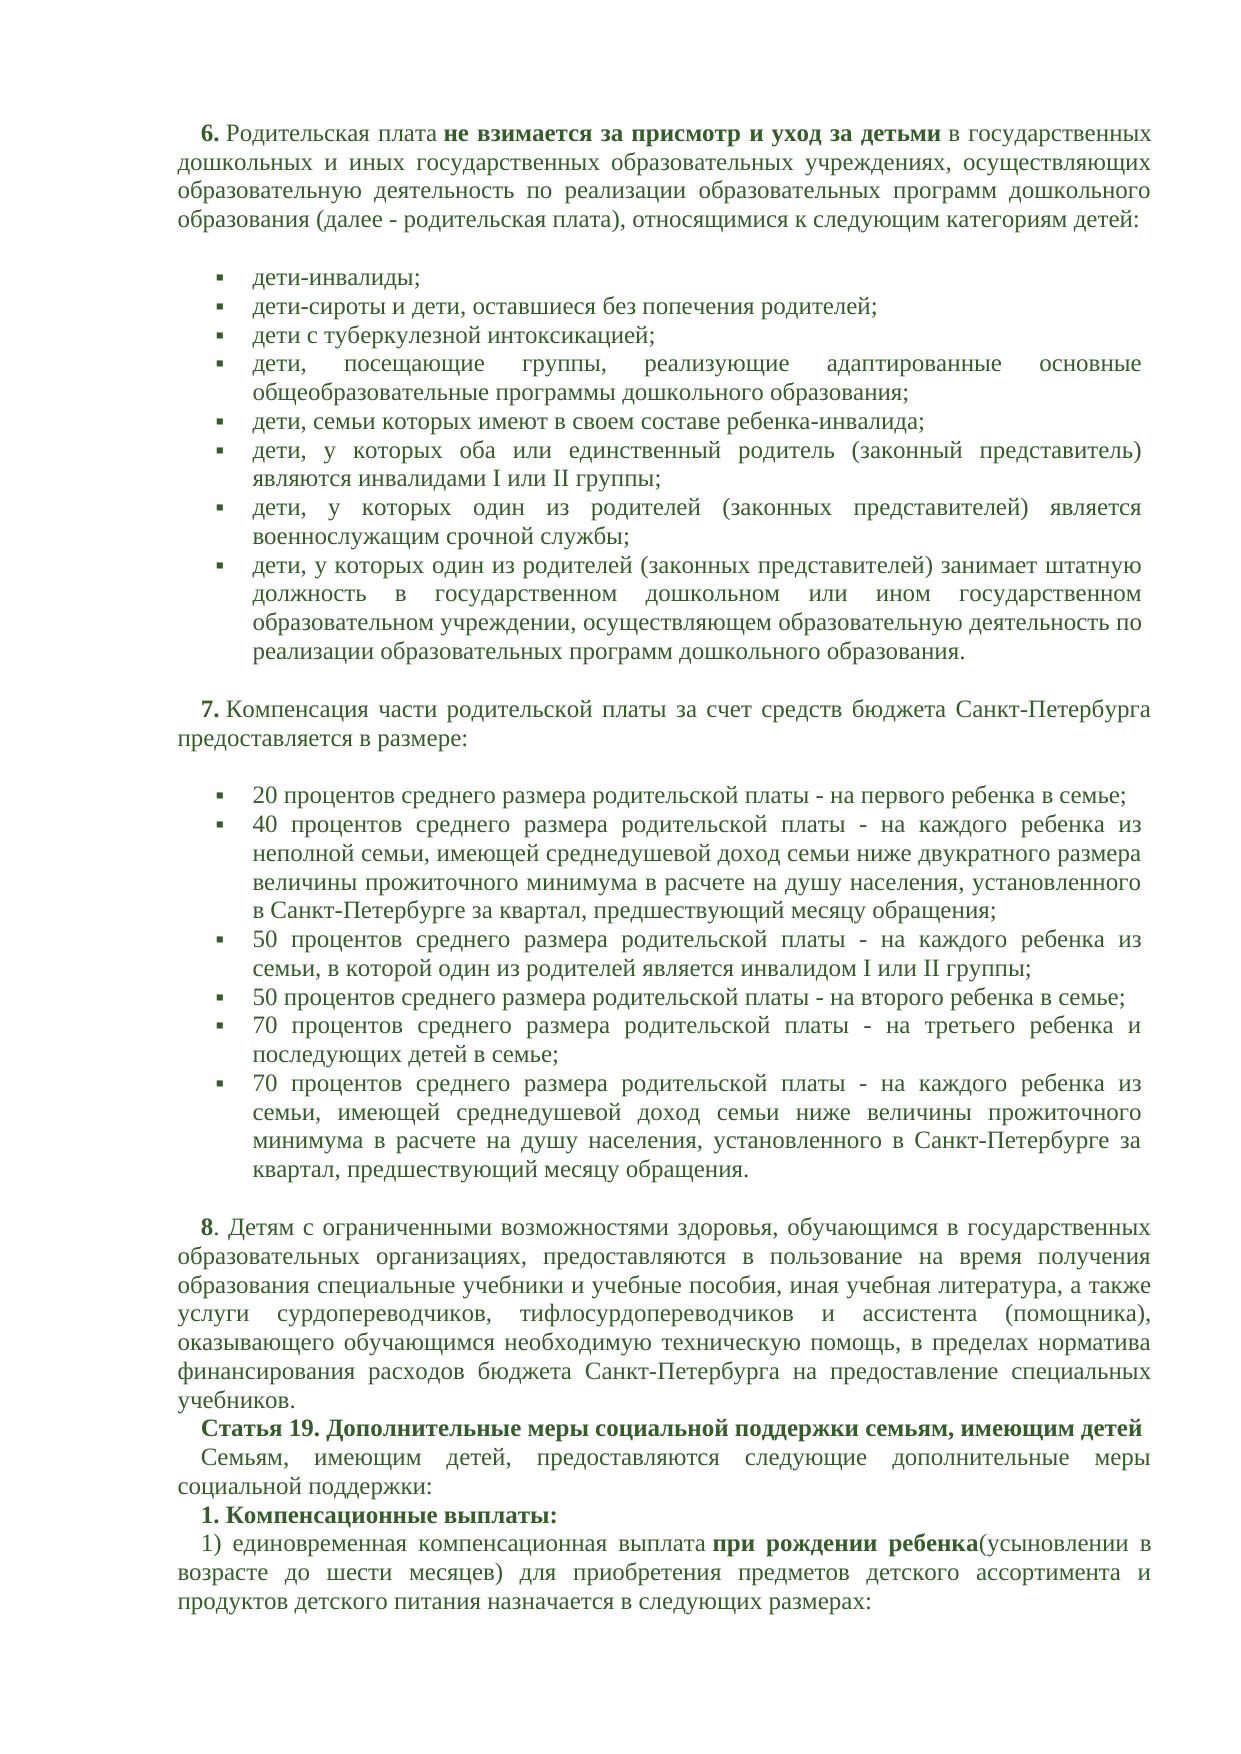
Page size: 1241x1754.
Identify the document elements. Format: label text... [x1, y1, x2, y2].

text 6. Родительская плата не взимается за присмотр и уход за детьми в государственных дошкольных и иных государственных образовательных учреждениях, осуществляющих образовательную деятельность по реализации образовательных программ дошкольного образования (далее - родительская плата), относящимися к следующим категориям детей: [177, 118, 1152, 233]
list дети, у которых оба или единственный родитель (законный представитель) являются инвалидами I или II группы; [215, 435, 1142, 492]
text 7. Компенсация части родительской платы за счет средств бюджета Санкт-Петербурга предоставляется в размере: [177, 694, 1152, 751]
text 1. Компенсационные выплаты: [177, 1500, 1152, 1528]
list 40 процентов среднего размера родительской платы - на каждого ребенка из неполной семьи, имеющей среднедушевой доход семьи ниже двукратного размера величины прожиточного минимума в расчете на душу населения, установленного в Санкт-Петербурге за квартал, предшествующий месяцу обращения; [215, 809, 1142, 924]
list 50 процентов среднего размера родительской платы - на второго ребенка в семье; [215, 982, 1142, 1011]
list дети, семьи которых имеют в своем составе ребенка-инвалида; [215, 406, 1142, 435]
list 70 процентов среднего размера родительской платы - на каждого ребенка из семьи, имеющей среднедушевой доход семьи ниже величины прожиточного минимума в расчете на душу населения, установленного в Санкт-Петербурге за квартал, предшествующий месяцу обращения. [215, 1068, 1142, 1183]
text Семьям, имеющим детей, предоставляются следующие дополнительные меры социальной поддержки: [177, 1442, 1152, 1500]
list дети-инвалиды; [215, 262, 1142, 291]
list дети с туберкулезной интоксикацией; [215, 320, 1142, 348]
list дети, посещающие группы, реализующие адаптированные основные общеобразовательные программы дошкольного образования; [215, 348, 1142, 406]
text 1) единовременная компенсационная выплата при рождении ребенка(усыновлении в возрасте до шести месяцев) для приобретения предметов детского ассортимента и продуктов детского питания назначается в следующих размерах: [177, 1528, 1152, 1615]
list 20 процентов среднего размера родительской платы - на первого ребенка в семье; [215, 781, 1142, 809]
text Статья 19. Дополнительные меры социальной поддержки семьям, имеющим детей [177, 1413, 1152, 1442]
list дети-сироты и дети, оставшиеся без попечения родителей; [215, 291, 1142, 320]
list дети, у которых один из родителей (законных представителей) является военнослужащим срочной службы; [215, 492, 1142, 550]
text 8. Детям с ограниченными возможностями здоровья, обучающимся в государственных образовательных организациях, предоставляются в пользование на время получения образования специальные учебники и учебные пособия, иная учебная литература, а также услуги сурдопереводчиков, тифлосурдопереводчиков и ассистента (помощника), оказывающего обучающимся необходимую техническую помощь, в пределах норматива финансирования расходов бюджета Санкт-Петербурга на предоставление специальных учебников. [177, 1212, 1152, 1413]
list 70 процентов среднего размера родительской платы - на третьего ребенка и последующих детей в семье; [215, 1011, 1142, 1068]
list 50 процентов среднего размера родительской платы - на каждого ребенка из семьи, в которой один из родителей является инвалидом I или II группы; [215, 924, 1142, 982]
list дети, у которых один из родителей (законных представителей) занимает штатную должность в государственном дошкольном или ином государственном образовательном учреждении, осуществляющем образовательную деятельность по реализации образовательных программ дошкольного образования. [215, 550, 1142, 665]
